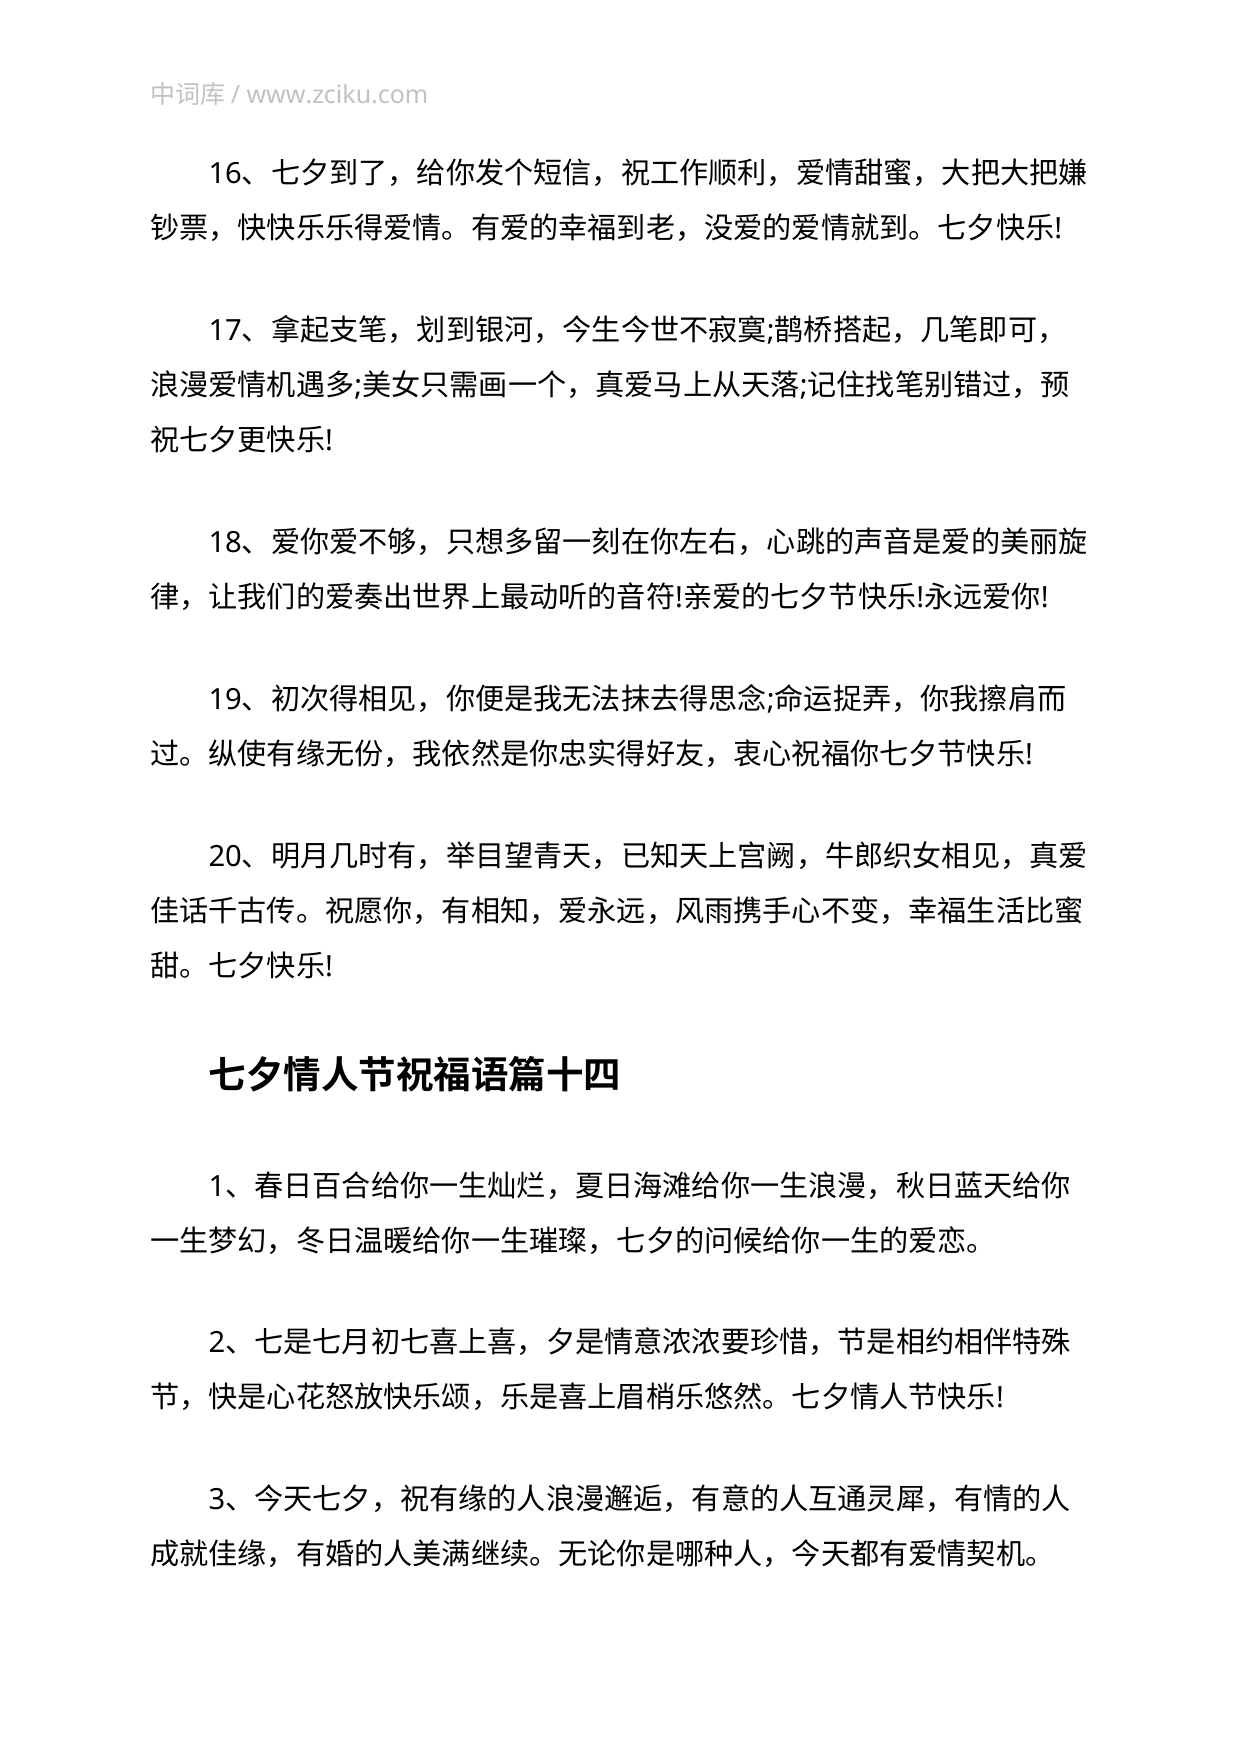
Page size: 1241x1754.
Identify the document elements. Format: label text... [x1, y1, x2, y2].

text 17、拿起支笔，划到银河，今生今世不寂寞;鹊桥搭起，几笔即可，浪漫爱情机遇多;美女只需画一个，真爱马上从天落;记住找笔别错过，预祝七夕更快乐! [150, 307, 1090, 459]
text 2、七是七月初七喜上喜，夕是情意浓浓要珍惜，节是相约相伴特殊节，快是心花怒放快乐颂，乐是喜上眉梢乐悠然。七夕情人节快乐! [150, 1319, 1090, 1416]
text 3、今天七夕，祝有缘的人浪漫邂逅，有意的人互通灵犀，有情的人成就佳缘，有婚的人美满继续。无论你是哪种人，今天都有爱情契机。 [150, 1476, 1090, 1573]
text 1、春日百合给你一生灿烂，夏日海滩给你一生浪漫，秋日蓝天给你一生梦幻，冬日温暖给你一生璀璨，七夕的问候给你一生的爱恋。 [150, 1162, 1090, 1259]
text 18、爱你爱不够，只想多留一刻在你左右，心跳的声音是爱的美丽旋律，让我们的爱奏出世界上最动听的音符!亲爱的七夕节快乐!永远爱你! [150, 519, 1090, 616]
text 20、明月几时有，举目望青天，已知天上宫阙，牛郎织女相见，真爱佳话千古传。祝愿你，有相知，爱永远，风雨携手心不变，幸福生活比蜜甜。七夕快乐! [150, 833, 1090, 985]
text 19、初次得相见，你便是我无法抹去得思念;命运捉弄，你我擦肩而过。纵使有缘无份，我依然是你忠实得好友，衷心祝福你七夕节快乐! [150, 676, 1090, 773]
text 七夕情人节祝福语篇十四 [150, 1045, 1090, 1099]
text 16、七夕到了，给你发个短信，祝工作顺利，爱情甜蜜，大把大把嫌钞票，快快乐乐得爱情。有爱的幸福到老，没爱的爱情就到。七夕快乐! [150, 150, 1090, 247]
